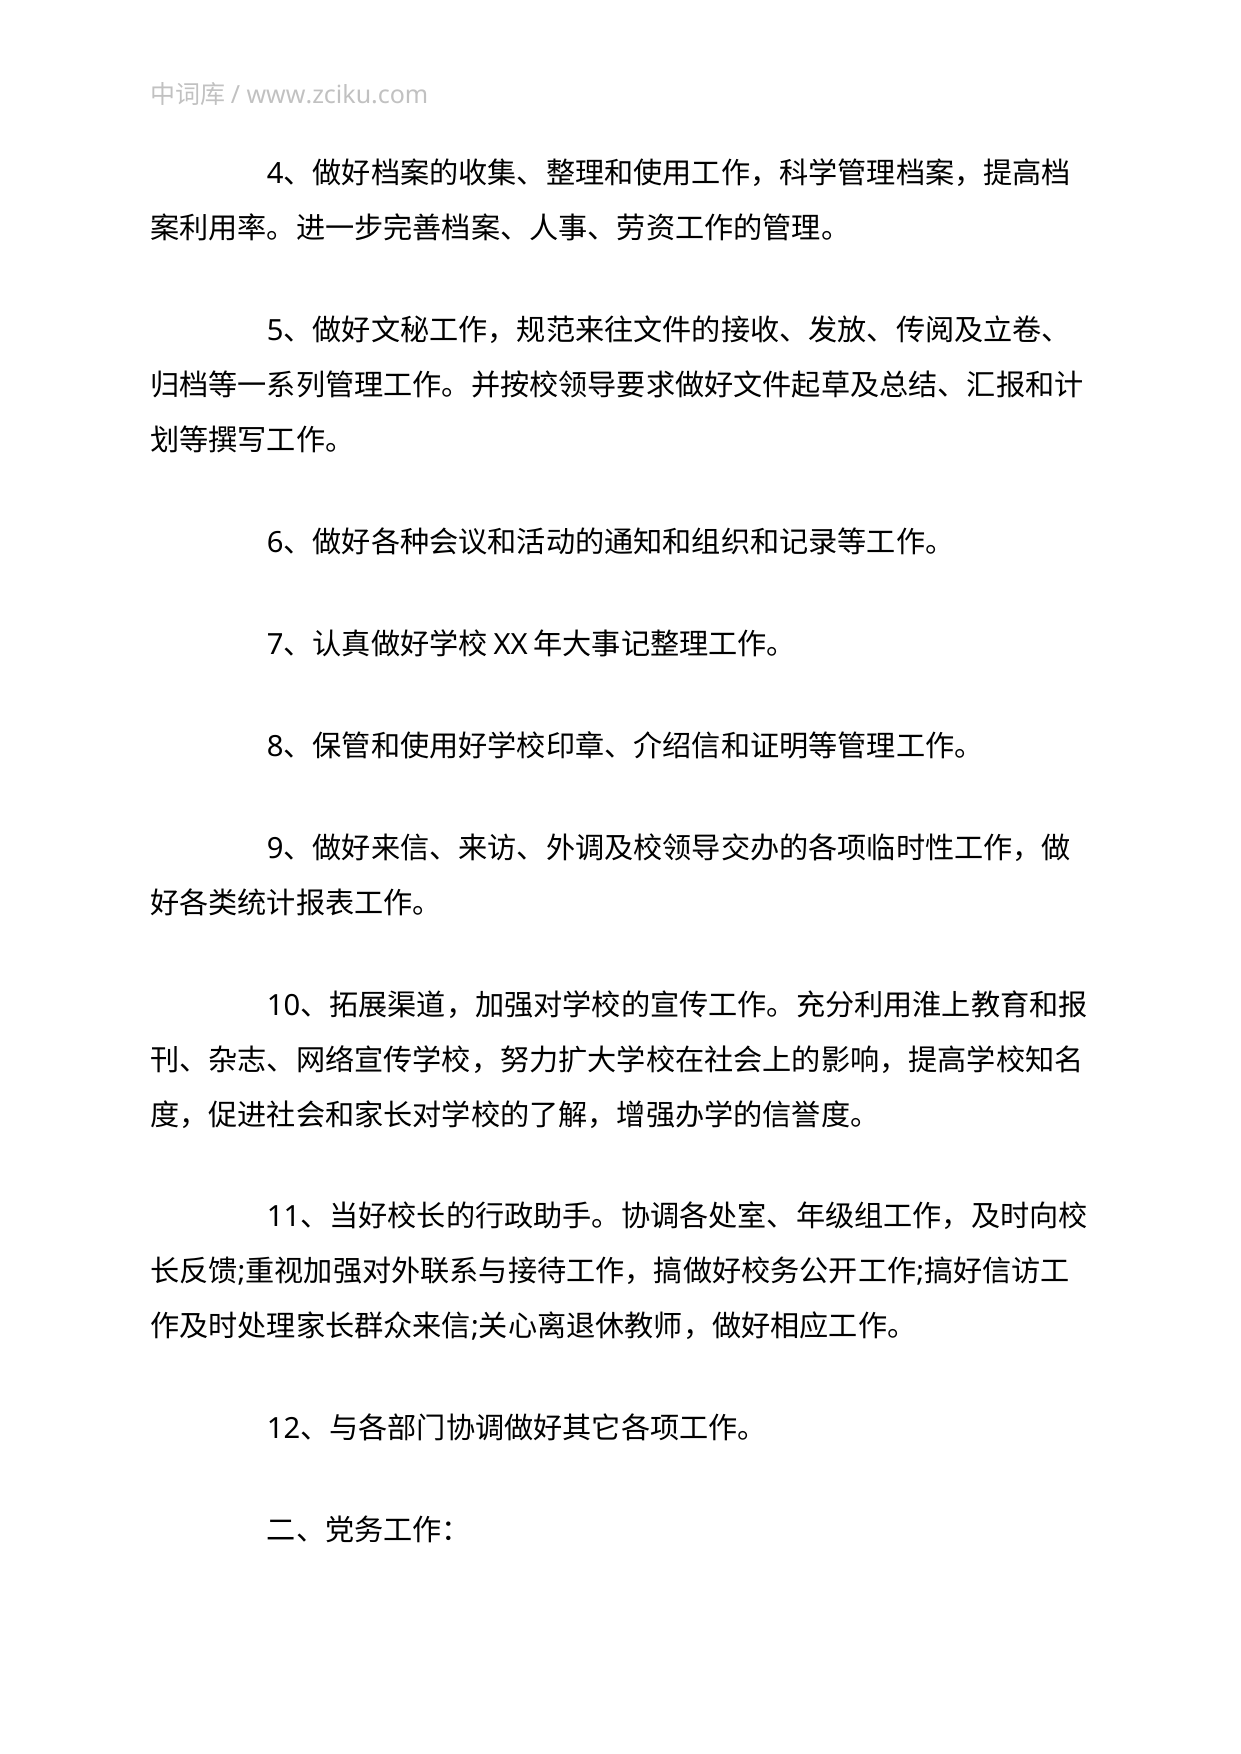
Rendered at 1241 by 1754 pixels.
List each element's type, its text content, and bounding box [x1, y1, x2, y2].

text 10、拓展渠道，加强对学校的宣传工作。充分利用淮上教育和报刊、杂志、网络宣传学校，努力扩大学校在社会上的影响，提高学校知名度，促进社会和家长对学校的了解，增强办学的信誉度。 [150, 981, 1090, 1133]
text 二、党务工作： [150, 1507, 1090, 1549]
text 12、与各部门协调做好其它各项工作。 [150, 1405, 1090, 1447]
text 4、做好档案的收集、整理和使用工作，科学管理档案，提高档案利用率。进一步完善档案、人事、劳资工作的管理。 [150, 150, 1090, 247]
text 7、认真做好学校XX年大事记整理工作。 [150, 620, 1090, 663]
text 9、做好来信、来访、外调及校领导交办的各项临时性工作，做好各类统计报表工作。 [150, 824, 1090, 922]
text 5、做好文秘工作，规范来往文件的接收、发放、传阅及立卷、归档等一系列管理工作。并按校领导要求做好文件起草及总结、汇报和计划等撰写工作。 [150, 307, 1090, 459]
text 11、当好校长的行政助手。协调各处室、年级组工作，及时向校长反馈;重视加强对外联系与接待工作，搞做好校务公开工作;搞好信访工作及时处理家长群众来信;关心离退休教师，做好相应工作。 [150, 1193, 1090, 1345]
text 6、做好各种会议和活动的通知和组织和记录等工作。 [150, 518, 1090, 561]
text 8、保管和使用好学校印章、介绍信和证明等管理工作。 [150, 722, 1090, 765]
